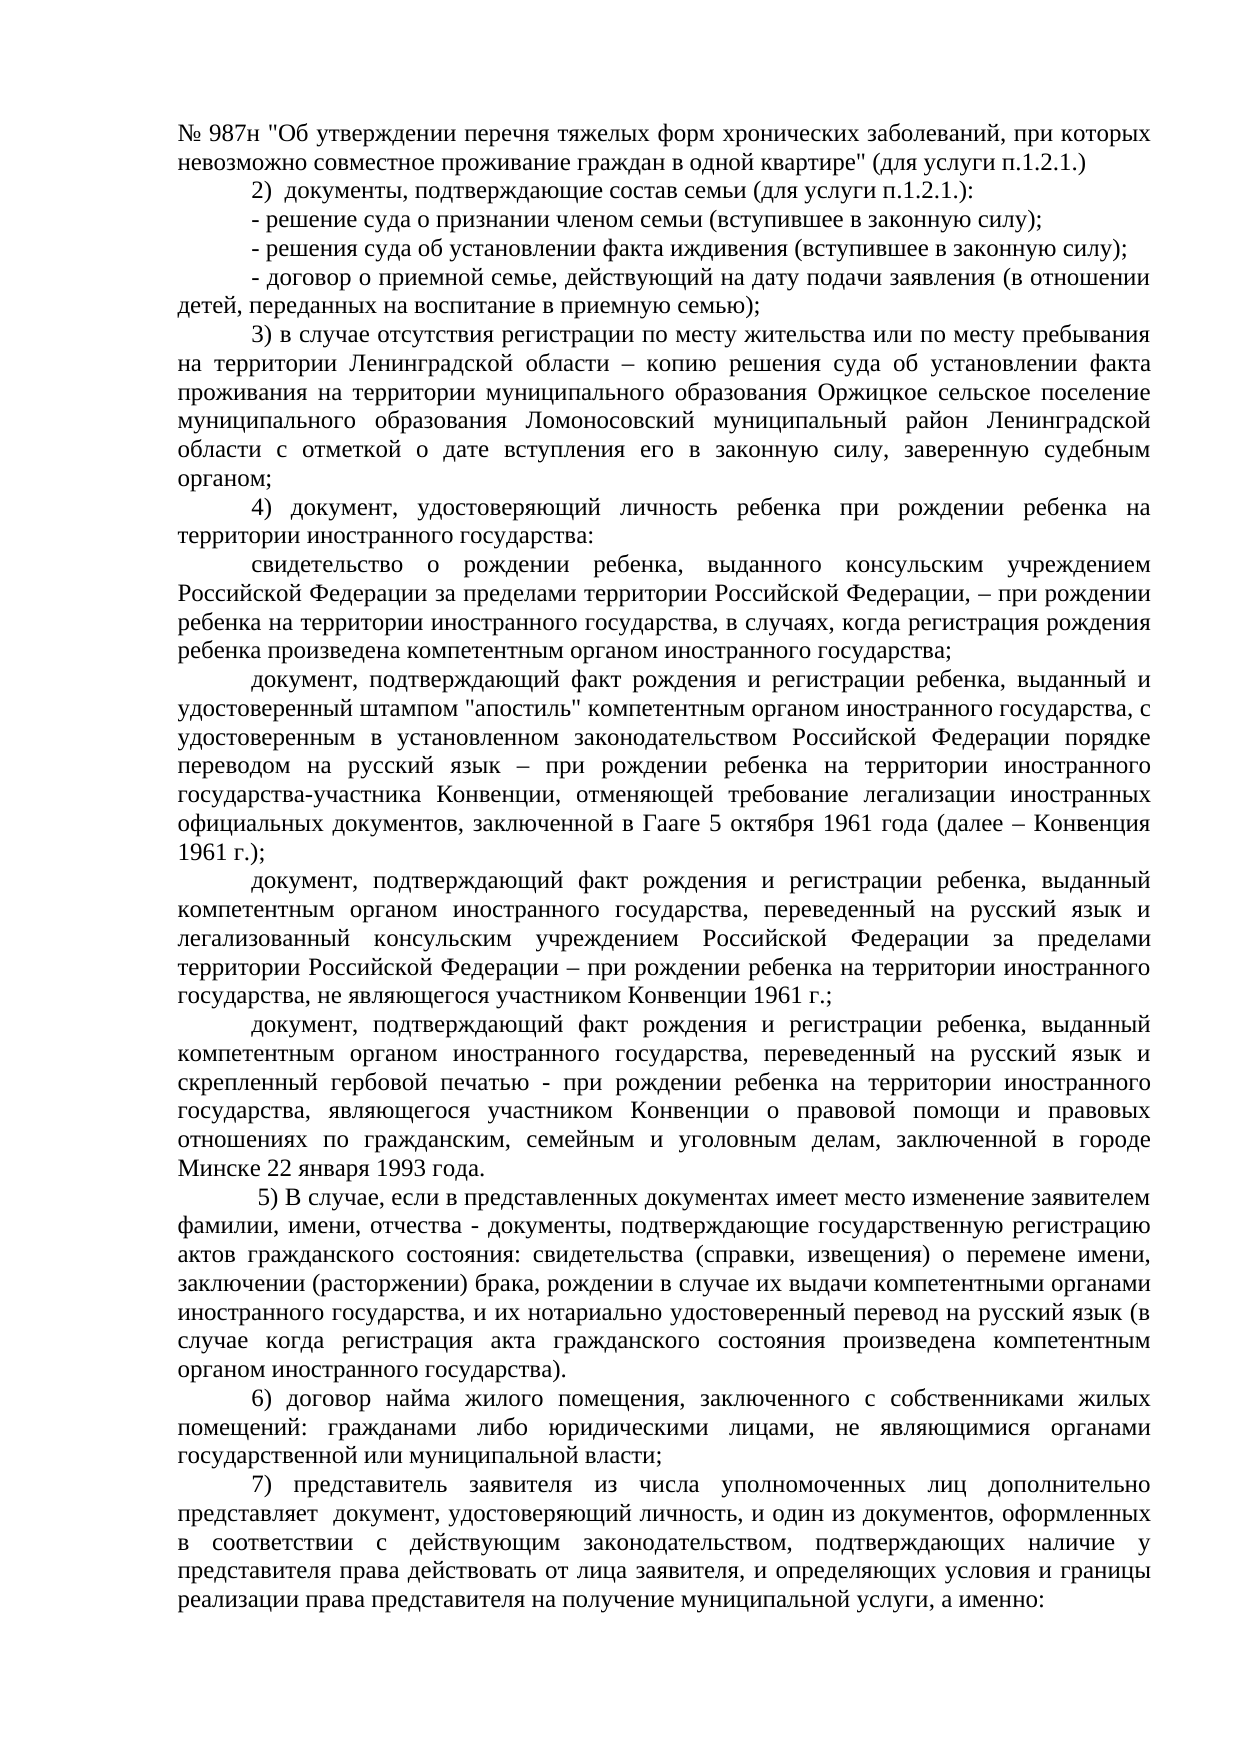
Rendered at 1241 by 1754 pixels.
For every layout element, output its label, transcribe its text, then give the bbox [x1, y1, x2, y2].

text - решение суда о признании членом семьи (вступившее в законную силу); [177, 204, 1152, 233]
text 4) документ, удостоверяющий личность ребенка при рождении ребенка на территории иностранного государства: [177, 492, 1152, 549]
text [177, 118, 1152, 176]
text - решения суда об установлении факта иждивения (вступившее в законную силу); [177, 233, 1152, 262]
text - договор о приемной семье, действующий на дату подачи заявления (в отношении детей, переданных на воспитание в приемную семью); [177, 262, 1152, 319]
text 7) представитель заявителя из числа уполномоченных лиц дополнительно представляет документ, удостоверяющий личность, и один из документов, оформленных в соответствии с действующим законодательством, подтверждающих наличие у представителя права действовать от лица заявителя, и определяющих условия и границы реализации права представителя на получение муниципальной услуги, а именно: [177, 1469, 1152, 1613]
text документ, подтверждающий факт рождения и регистрации ребенка, выданный компетентным органом иностранного государства, переведенный на русский язык и скрепленный гербовой печатью - при рождении ребенка на территории иностранного государства, являющегося участником Конвенции о правовой помощи и правовых отношениях по гражданским, семейным и уголовным делам, заключенной в городе Минске 22 января 1993 года. [177, 1009, 1152, 1182]
text свидетельство о рождении ребенка, выданного консульским учреждением Российской Федерации за пределами территории Российской Федерации, – при рождении ребенка на территории иностранного государства, в случаях, когда регистрация рождения ребенка произведена компетентным органом иностранного государства; [177, 549, 1152, 664]
text 6) договор найма жилого помещения, заключенного с собственниками жилых помещений: гражданами либо юридическими лицами, не являющимися органами государственной или муниципальной власти; [177, 1383, 1152, 1469]
text 3) в случае отсутствия регистрации по месту жительства или по месту пребывания на территории Ленинградской области – копию решения суда об установлении факта проживания на территории муниципального образования Оржицкое сельское поселение муниципального образования Ломоносовский муниципальный район Ленинградской области с отметкой о дате вступления его в законную силу, заверенную судебным органом; [177, 319, 1152, 492]
text документ, подтверждающий факт рождения и регистрации ребенка, выданный и удостоверенный штампом "апостиль" компетентным органом иностранного государства, с удостоверенным в установленном законодательством Российской Федерации порядке переводом на русский язык – при рождении ребенка на территории иностранного государства-участника Конвенции, отменяющей требование легализации иностранных официальных документов, заключенной в Гааге 5 октября 1961 года (далее – Конвенция 1961 г.); [177, 664, 1152, 866]
text 5) В случае, если в представленных документах имеет место изменение заявителем фамилии, имени, отчества - документы, подтверждающие государственную регистрацию актов гражданского состояния: свидетельства (справки, извещения) о перемене имени, заключении (расторжении) брака, рождении в случае их выдачи компетентными органами иностранного государства, и их нотариально удостоверенный перевод на русский язык (в случае когда регистрация акта гражданского состояния произведена компетентным органом иностранного государства). [177, 1182, 1152, 1383]
text 2) документы, подтверждающие состав семьи (для услуги п.1.2.1.): [177, 176, 1152, 204]
text документ, подтверждающий факт рождения и регистрации ребенка, выданный компетентным органом иностранного государства, переведенный на русский язык и легализованный консульским учреждением Российской Федерации за пределами территории Российской Федерации – при рождении ребенка на территории иностранного государства, не являющегося участником Конвенции 1961 г.; [177, 866, 1152, 1009]
